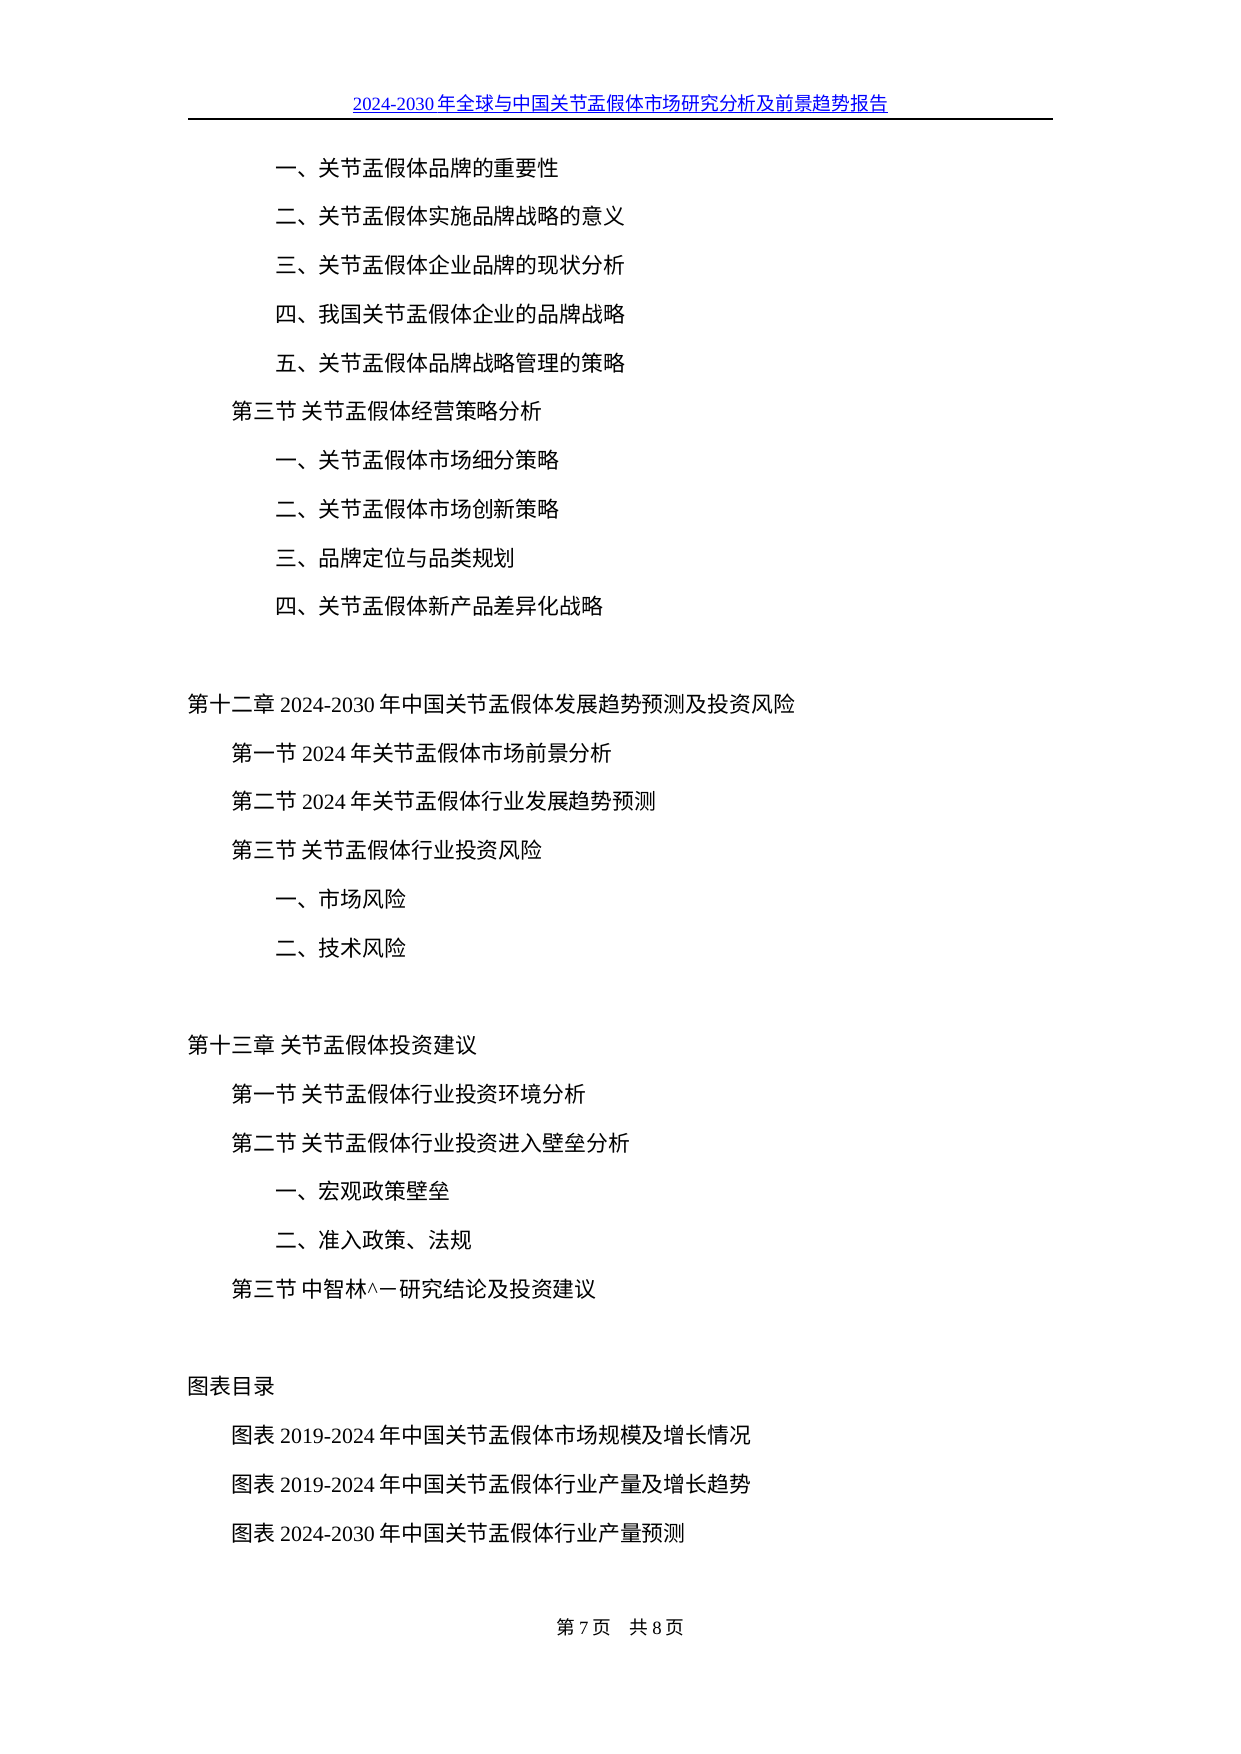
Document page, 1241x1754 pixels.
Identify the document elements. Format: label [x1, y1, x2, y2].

text [187, 150, 1053, 1548]
